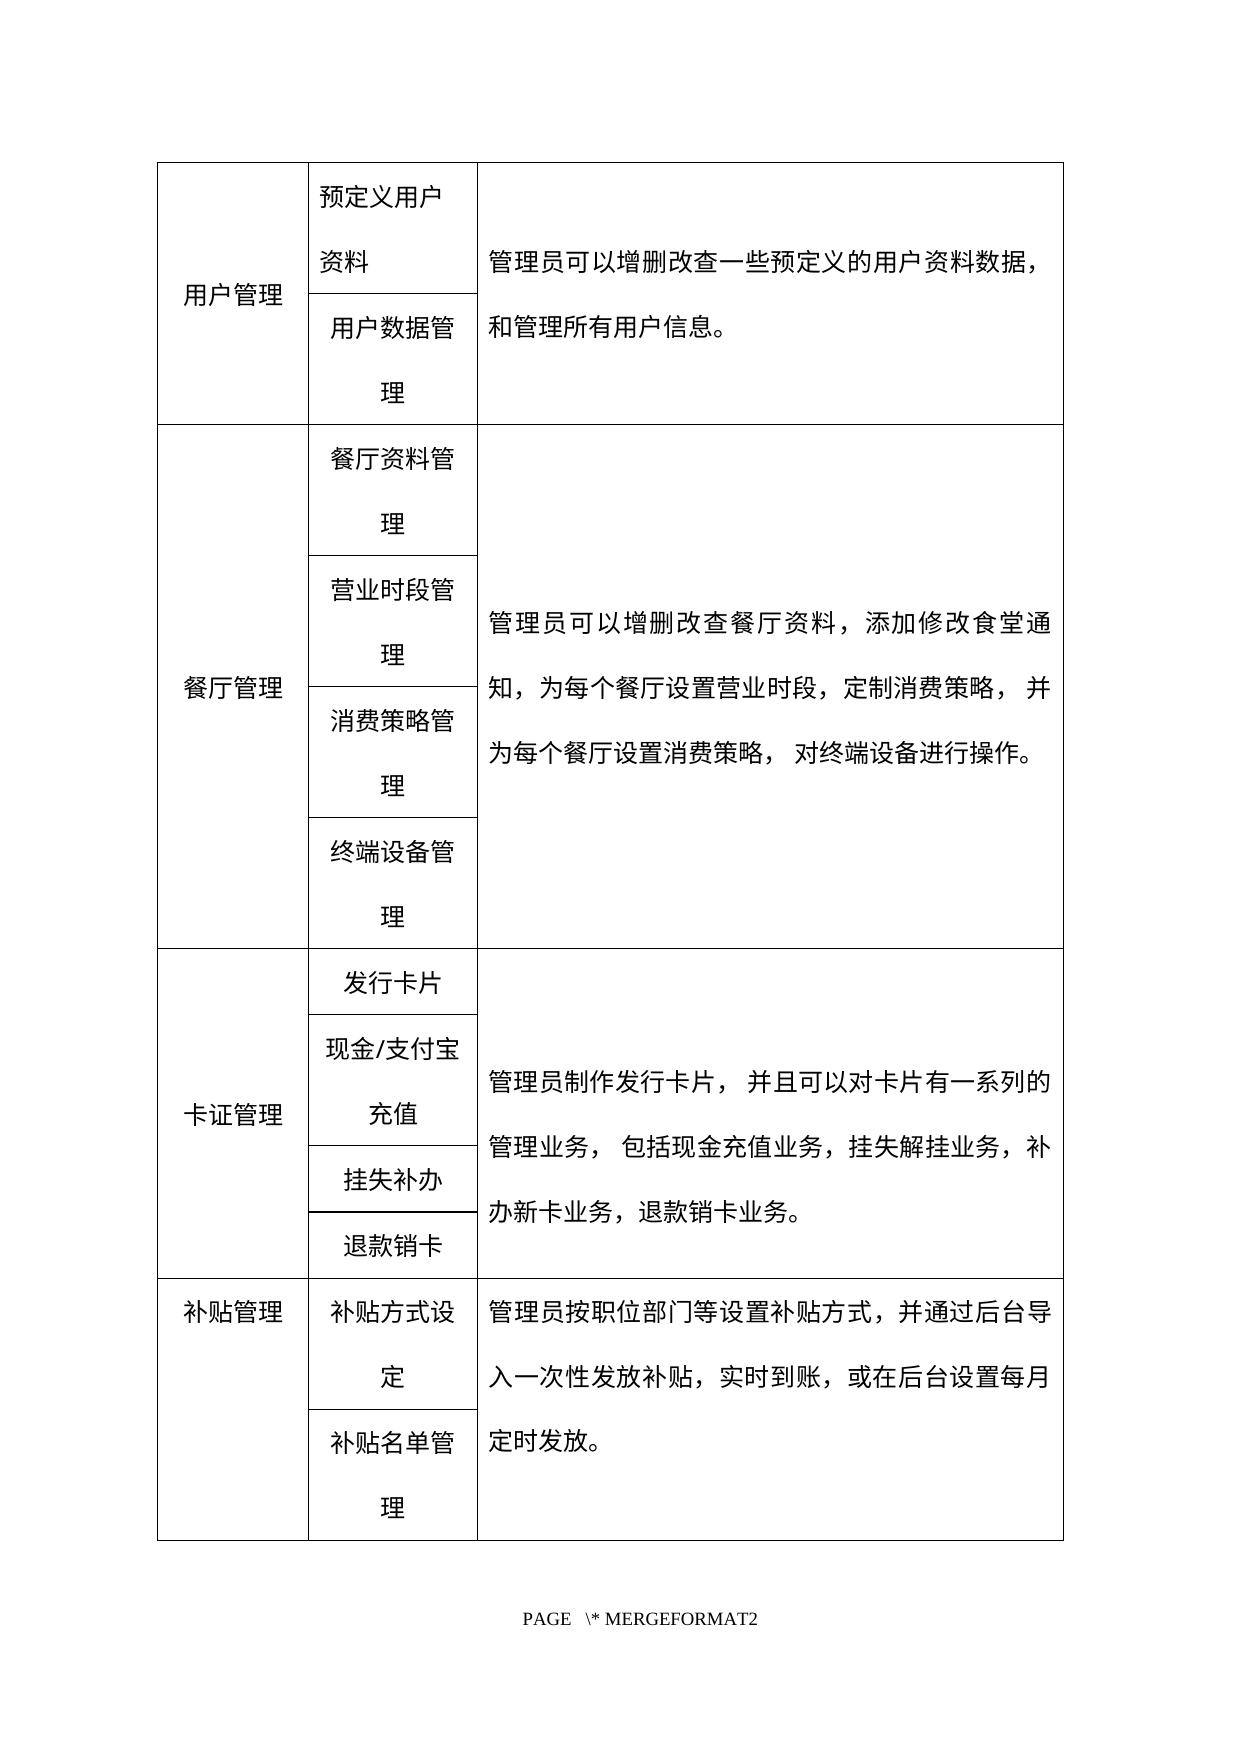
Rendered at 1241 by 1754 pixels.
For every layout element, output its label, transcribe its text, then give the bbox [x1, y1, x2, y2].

table_cell 管理员按职位部门等设置补贴方式，并通过后台导入一次性发放补贴，实时到账，或在后台设置每月定时发放。 [478, 1279, 1063, 1539]
table_cell 消费策略管理 [309, 687, 477, 817]
table_cell 现金/支付宝充值 [309, 1015, 477, 1145]
table_cell 发行卡片 [309, 949, 477, 1014]
table_cell 卡证管理 [158, 949, 308, 1277]
table_cell 终端设备管理 [309, 818, 477, 948]
table_cell 补贴名单管理 [309, 1410, 477, 1539]
table_cell 餐厅管理 [158, 425, 308, 948]
table_cell 退款销卡 [309, 1213, 477, 1277]
table_cell 餐厅资料管理 [309, 425, 477, 555]
table_cell 补贴管理 [158, 1279, 308, 1539]
table_cell 管理员可以增删改查餐厅资料，添加修改食堂通知，为每个餐厅设置营业时段，定制消费策略， 并为每个餐厅设置消费策略， 对终端设备进行操作。 [478, 425, 1063, 948]
table_cell 补贴方式设定 [309, 1279, 477, 1408]
table_cell 预定义用户资料 [309, 163, 477, 293]
table_cell 用户管理 [158, 163, 308, 424]
table_cell 挂失补办 [309, 1146, 477, 1211]
table_cell 管理员制作发行卡片， 并且可以对卡片有一系列的管理业务， 包括现金充值业务，挂失解挂业务，补办新卡业务，退款销卡业务。 [478, 949, 1063, 1277]
table_cell 管理员可以增删改查一些预定义的用户资料数据， 和管理所有用户信息。 [478, 163, 1063, 424]
table_cell 用户数据管理 [309, 294, 477, 424]
table_cell 营业时段管理 [309, 556, 477, 686]
